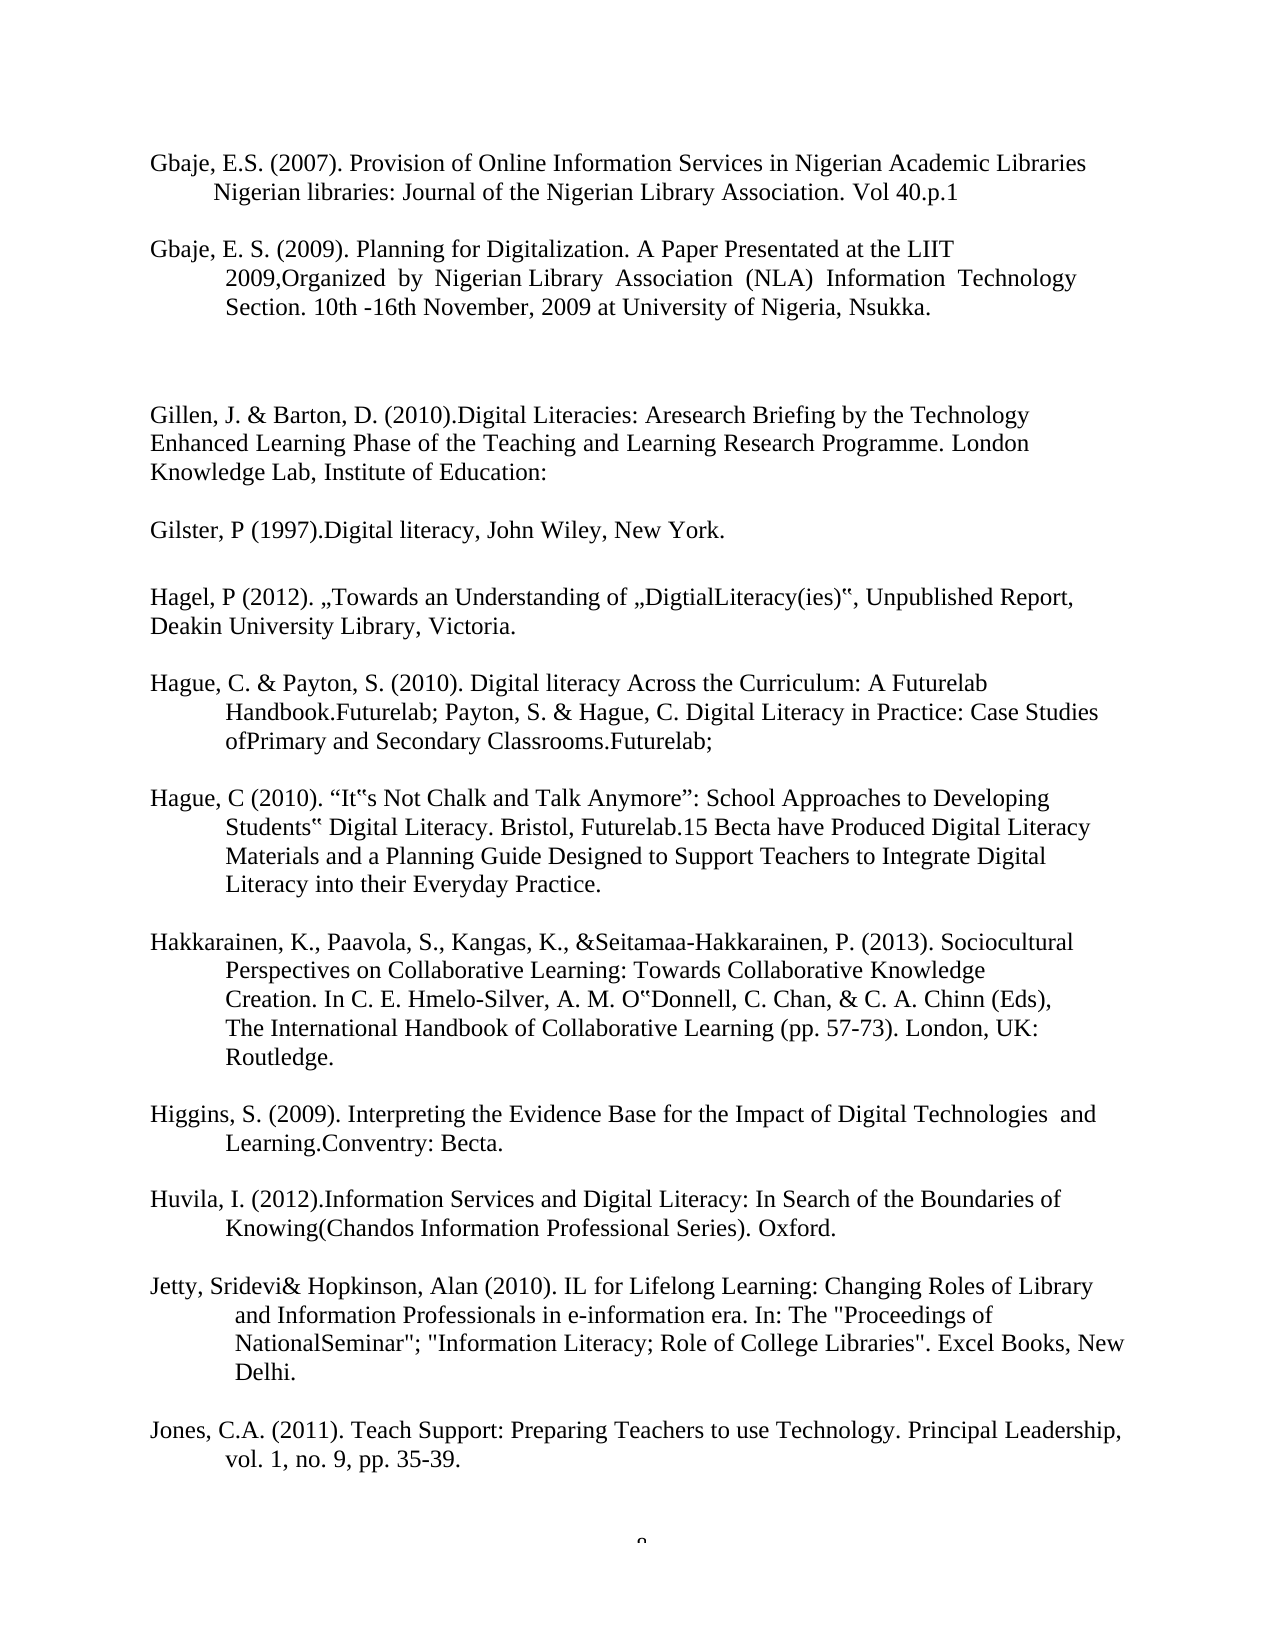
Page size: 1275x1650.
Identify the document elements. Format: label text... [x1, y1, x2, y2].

text Gillen, J. & Barton, D. (2010).Digital Literacies: Aresearch Briefing by the Technology Enhanced Learning Phase of the Teaching and Learning Research Programme. London Knowledge Lab, Institute of Education: [150, 400, 1030, 486]
text Creation. In C. E. Hmelo-Silver, A. M. O‟Donnell, C. Chan, & C. A. Chinn (Eds), The International Handbook of Collaborative Learning (pp. 57-73). London, UK: Routledge. [225, 984, 1094, 1071]
text Gbaje, E. S. (2009). Planning for Digitalization. A Paper Presentated at the LIIT 2009,Organized by Nigerian Library Association (NLA) Information Technology Section. 10th -16th November, 2009 at University of Nigeria, Nsukka. [150, 234, 1088, 321]
text Hakkarainen, K., Paavola, S., Kangas, K., &Seitamaa-Hakkarainen, P. (2013). Sociocultural Perspectives on Collaborative Learning: Towards Collaborative Knowledge [150, 927, 1076, 984]
text Jones, C.A. (2011). Teach Support: Preparing Teachers to use Technology. Principal Leadership, vol. 1, no. 9, pp. 35-39. [150, 1415, 1125, 1472]
text Gilster, P (1997).Digital literacy, John Wiley, New York. [150, 515, 1194, 543]
text Hague, C. & Payton, S. (2010). Digital literacy Across the Curriculum: A Futurelab Handbook.Futurelab; Payton, S. & Hague, C. Digital Literacy in Practice: Case Studies ofPrimary and Secondary Classrooms.Futurelab; [150, 668, 1128, 754]
text Huvila, I. (2012).Information Services and Digital Literacy: In Search of the Boundaries of Knowing(Chandos Information Professional Series). Oxford. [150, 1185, 1064, 1242]
text Gbaje, E.S. (2007). Provision of Online Information Services in Nigerian Academic Libraries Nigerian libraries: Journal of the Nigerian Library Association. Vol 40.p.1 [150, 149, 1088, 206]
text Hague, C (2010). “It‟s Not Chalk and Talk Anymore”: School Approaches to Developing Students‟ Digital Literacy. Bristol, Futurelab.15 Becta have Produced Digital Literacy Materials and a Planning Guide Designed to Support Teachers to Integrate Digital Literacy into their Everyday Practice. [150, 783, 1125, 898]
text Hagel, P (2012). „Towards an Understanding of „DigtialLiteracy(ies)‟, Unpublished Report, Deakin University Library, Victoria. [150, 582, 1076, 640]
text Jetty, Sridevi& Hopkinson, Alan (2010). IL for Lifelong Learning: Changing Roles of Library and Information Professionals in e-information era. In: The "Proceedings of NationalSeminar"; "Information Literacy; Role of College Libraries". Excel Books, New Delhi. [150, 1271, 1128, 1386]
text Higgins, S. (2009). Interpreting the Evidence Base for the Impact of Digital Technologies and Learning.Conventry: Becta. [150, 1099, 1125, 1156]
